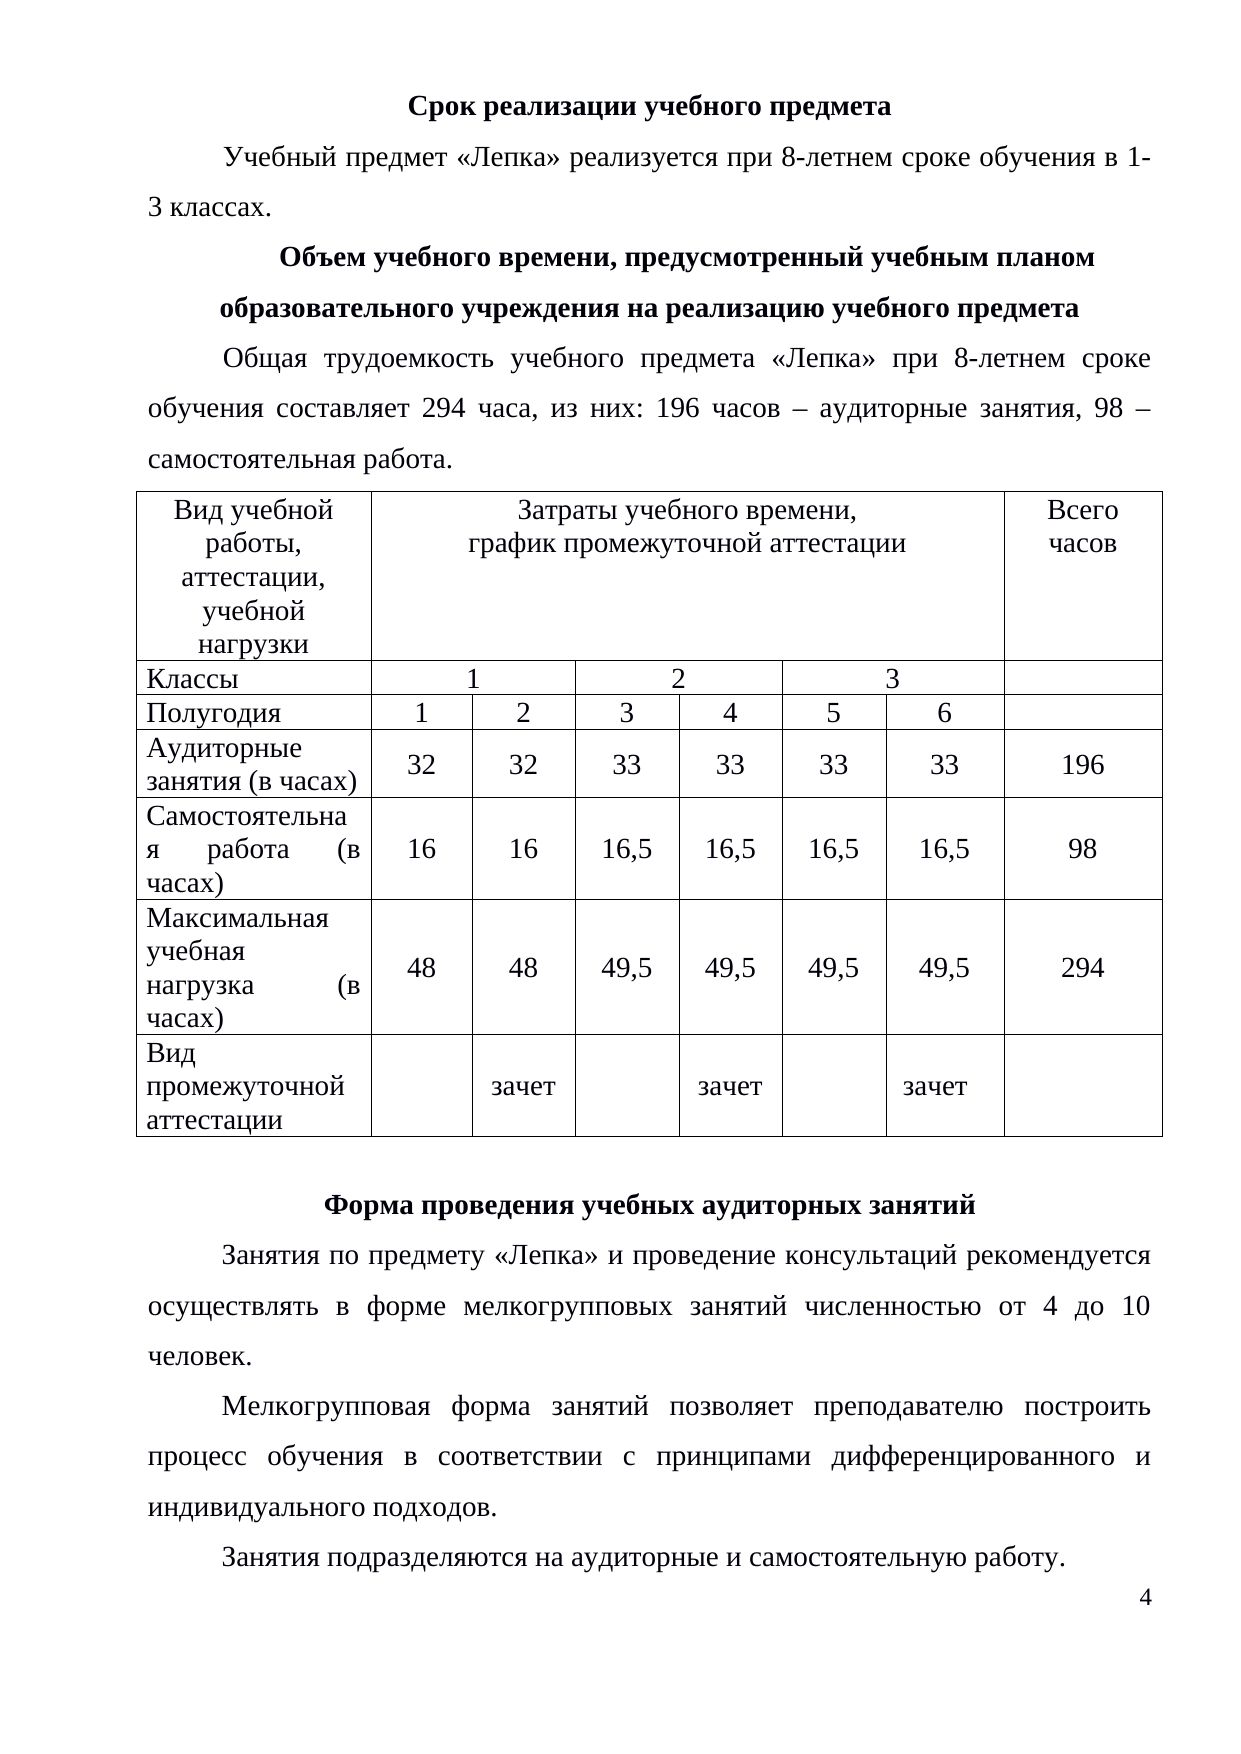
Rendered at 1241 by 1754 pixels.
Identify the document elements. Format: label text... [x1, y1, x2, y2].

table_cell [1005, 661, 1162, 694]
table_cell 16,5 [887, 798, 1004, 899]
table_cell 33 [576, 730, 679, 797]
table_cell зачет [680, 1035, 782, 1136]
table_cell зачет [887, 1035, 1004, 1136]
table_cell 48 [473, 900, 575, 1034]
table_cell 49,5 [887, 900, 1004, 1034]
table_cell 16,5 [783, 798, 886, 899]
text Форма проведения учебных аудиторных занятий [148, 1187, 1152, 1221]
table_cell 16,5 [576, 798, 679, 899]
table_cell 1 [372, 661, 575, 694]
table_cell Максимальная учебная нагрузка (в часах) [137, 900, 371, 1034]
text Общая трудоемкость учебного предмета «Лепка» при 8-летнем сроке обучения составляет 294 часа, из них: 196 часов – аудиторные занятия, 98 – самостоятельная работа. [148, 340, 1152, 474]
table_cell зачет [473, 1035, 575, 1136]
table_cell 3 [783, 661, 1004, 694]
table_cell 294 [1005, 900, 1162, 1034]
table_cell [372, 1035, 472, 1136]
text Объем учебного времени, предусмотренный учебным планом образовательного учреждения на реализацию учебного предмета [148, 239, 1152, 323]
table_cell 49,5 [680, 900, 782, 1034]
text Учебный предмет «Лепка» реализуется при 8-летнем сроке обучения в 1-3 классах. [148, 139, 1152, 223]
table_cell 49,5 [783, 900, 886, 1034]
table_header Затраты учебного времени, график промежуточной аттестации [372, 492, 1004, 660]
table_cell 98 [1005, 798, 1162, 899]
table_cell [1005, 695, 1162, 729]
text Занятия по предмету «Лепка» и проведение консультаций рекомендуется осуществлять в форме мелкогрупповых занятий численностью от 4 до 10 человек. [148, 1237, 1152, 1371]
table_cell 16 [473, 798, 575, 899]
table_cell 5 [783, 695, 886, 729]
table_cell [783, 1035, 886, 1136]
table_cell 4 [680, 695, 782, 729]
table_cell 16,5 [680, 798, 782, 899]
table_cell 1 [372, 695, 472, 729]
table_cell 16 [372, 798, 472, 899]
table_cell Аудиторные занятия (в часах) [137, 730, 371, 797]
table_header Всего часов [1005, 492, 1162, 660]
text Мелкогрупповая форма занятий позволяет преподавателю построить процесс обучения в соответствии с принципами дифференцированного и индивидуального подходов. [148, 1388, 1152, 1522]
table_cell 32 [372, 730, 472, 797]
table_cell 33 [783, 730, 886, 797]
table_cell 33 [887, 730, 1004, 797]
text Срок реализации учебного предмета [148, 88, 1152, 122]
table_cell Полугодия [137, 695, 371, 729]
table_cell 32 [473, 730, 575, 797]
table_cell Вид промежуточной аттестации [137, 1035, 371, 1136]
table_cell 48 [372, 900, 472, 1034]
table_cell 33 [680, 730, 782, 797]
table_cell [1005, 1035, 1162, 1136]
table_cell 2 [473, 695, 575, 729]
table_cell 196 [1005, 730, 1162, 797]
table_cell 49,5 [576, 900, 679, 1034]
table_header Вид учебной работы, аттестации, учебной нагрузки [137, 492, 371, 660]
table_cell [576, 1035, 679, 1136]
table_cell Самостоятельная работа (в часах) [137, 798, 371, 899]
table_cell 6 [887, 695, 1004, 729]
table_cell Классы [137, 661, 371, 694]
text Занятия подразделяются на аудиторные и самостоятельную работу. [148, 1539, 1152, 1573]
table_cell 3 [576, 695, 679, 729]
table_cell 2 [576, 661, 782, 694]
